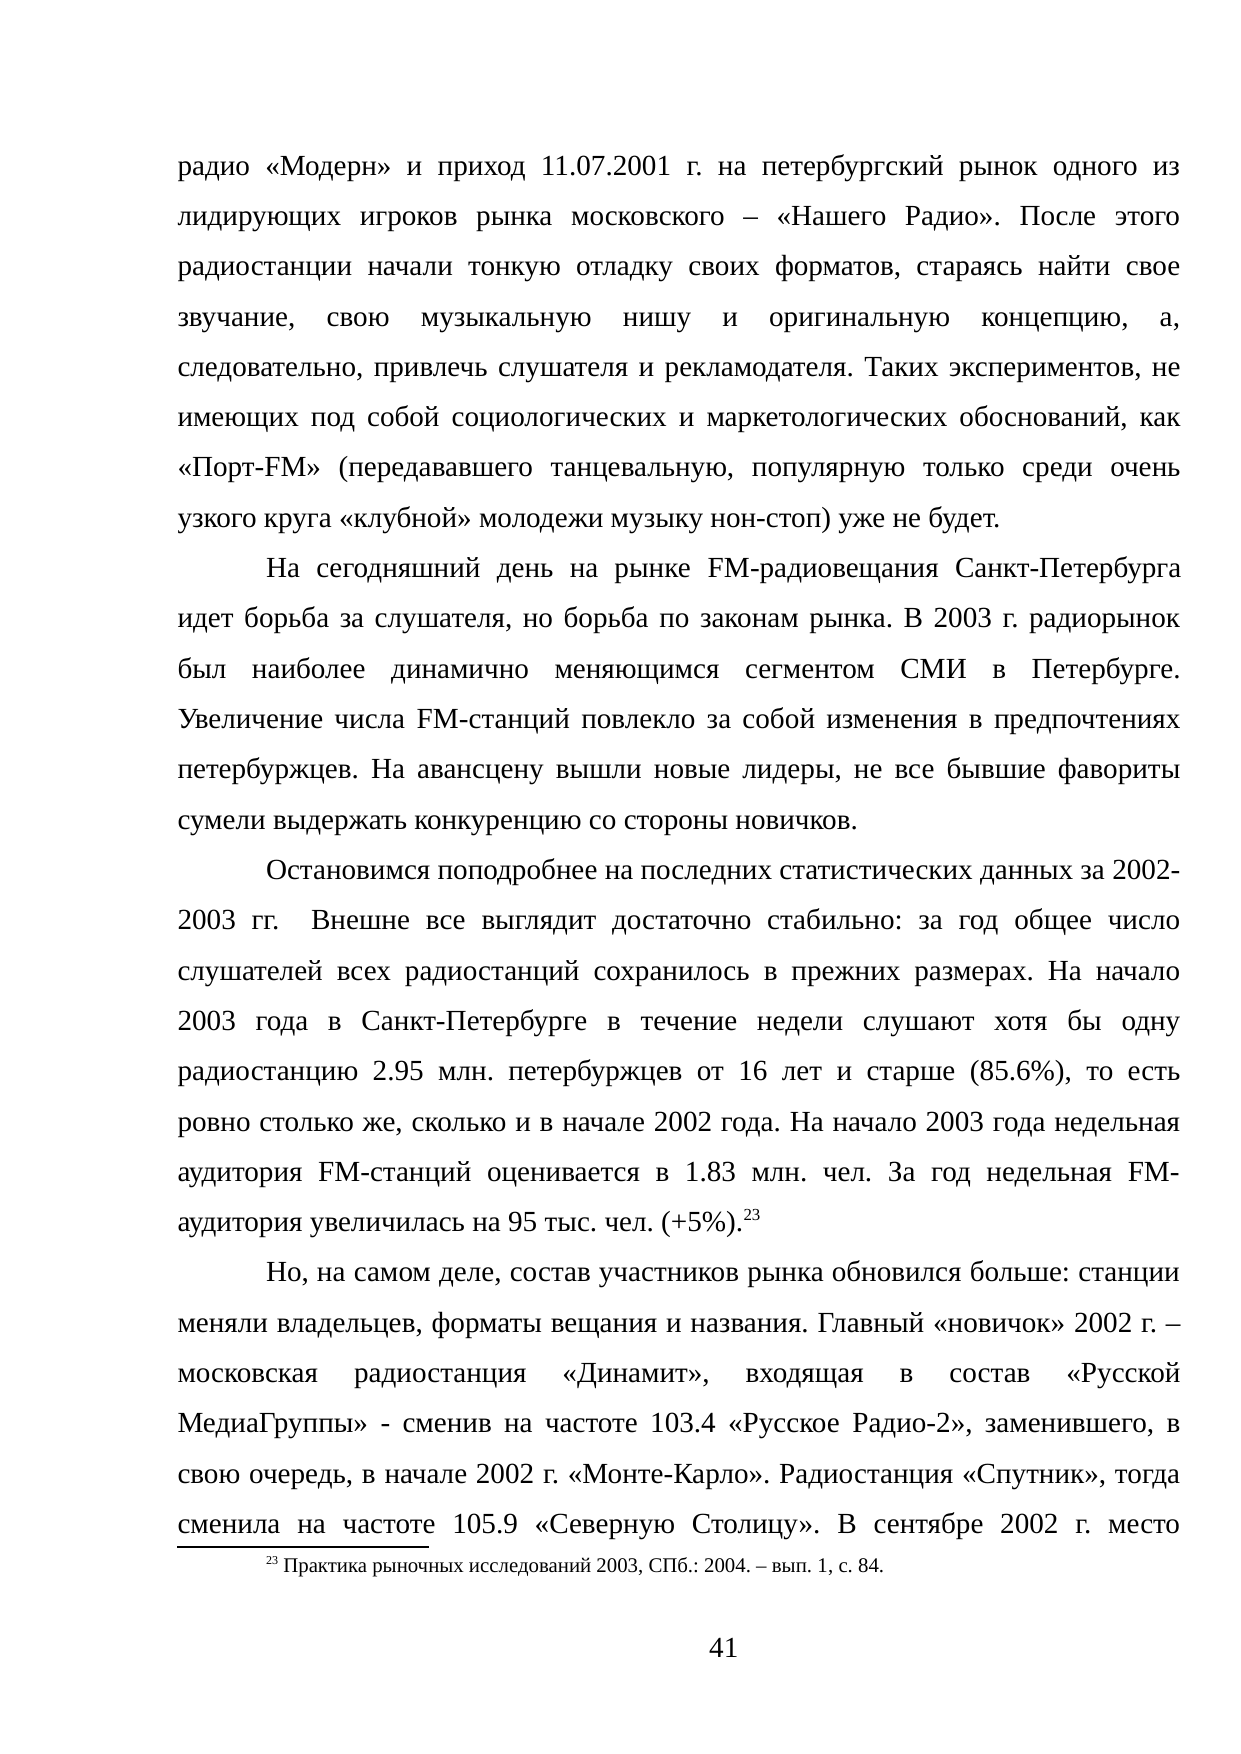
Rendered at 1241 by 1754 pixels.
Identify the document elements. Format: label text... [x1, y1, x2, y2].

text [177, 1254, 1181, 1540]
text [177, 148, 1181, 533]
text Остановимся поподробнее на последних статистических данных за 2002-2003 гг. Внешне все выглядит достаточно стабильно: за год общее число слушателей всех радиостанций сохранилось в прежних размерах. На начало 2003 года в Санкт-Петербурге в течение недели слушают хотя бы одну радиостанцию 2.95 млн. петербуржцев от 16 лет и старше (85.6%), то есть ровно столько же, сколько и в начале 2002 года. На начало 2003 года недельная аудитория FM-станций оценивается в 1.83 млн. чел. За год недельная FM-аудитория увеличилась на 95 тыс. чел. (+5%). [177, 852, 1181, 1238]
text На сегодняшний день на рынке FM-радиовещания Санкт-Петербурга идет борьба за слушателя, но борьба по законам рынка. В . радиорынок был наиболее динамично меняющимся сегментом СМИ в Петербурге. Увеличение числа FM-станций повлекло за собой изменения в предпочтениях петербуржцев. На авансцену вышли новые лидеры, не все бывшие фавориты сумели выдержать конкуренцию со стороны новичков. [177, 550, 1181, 835]
